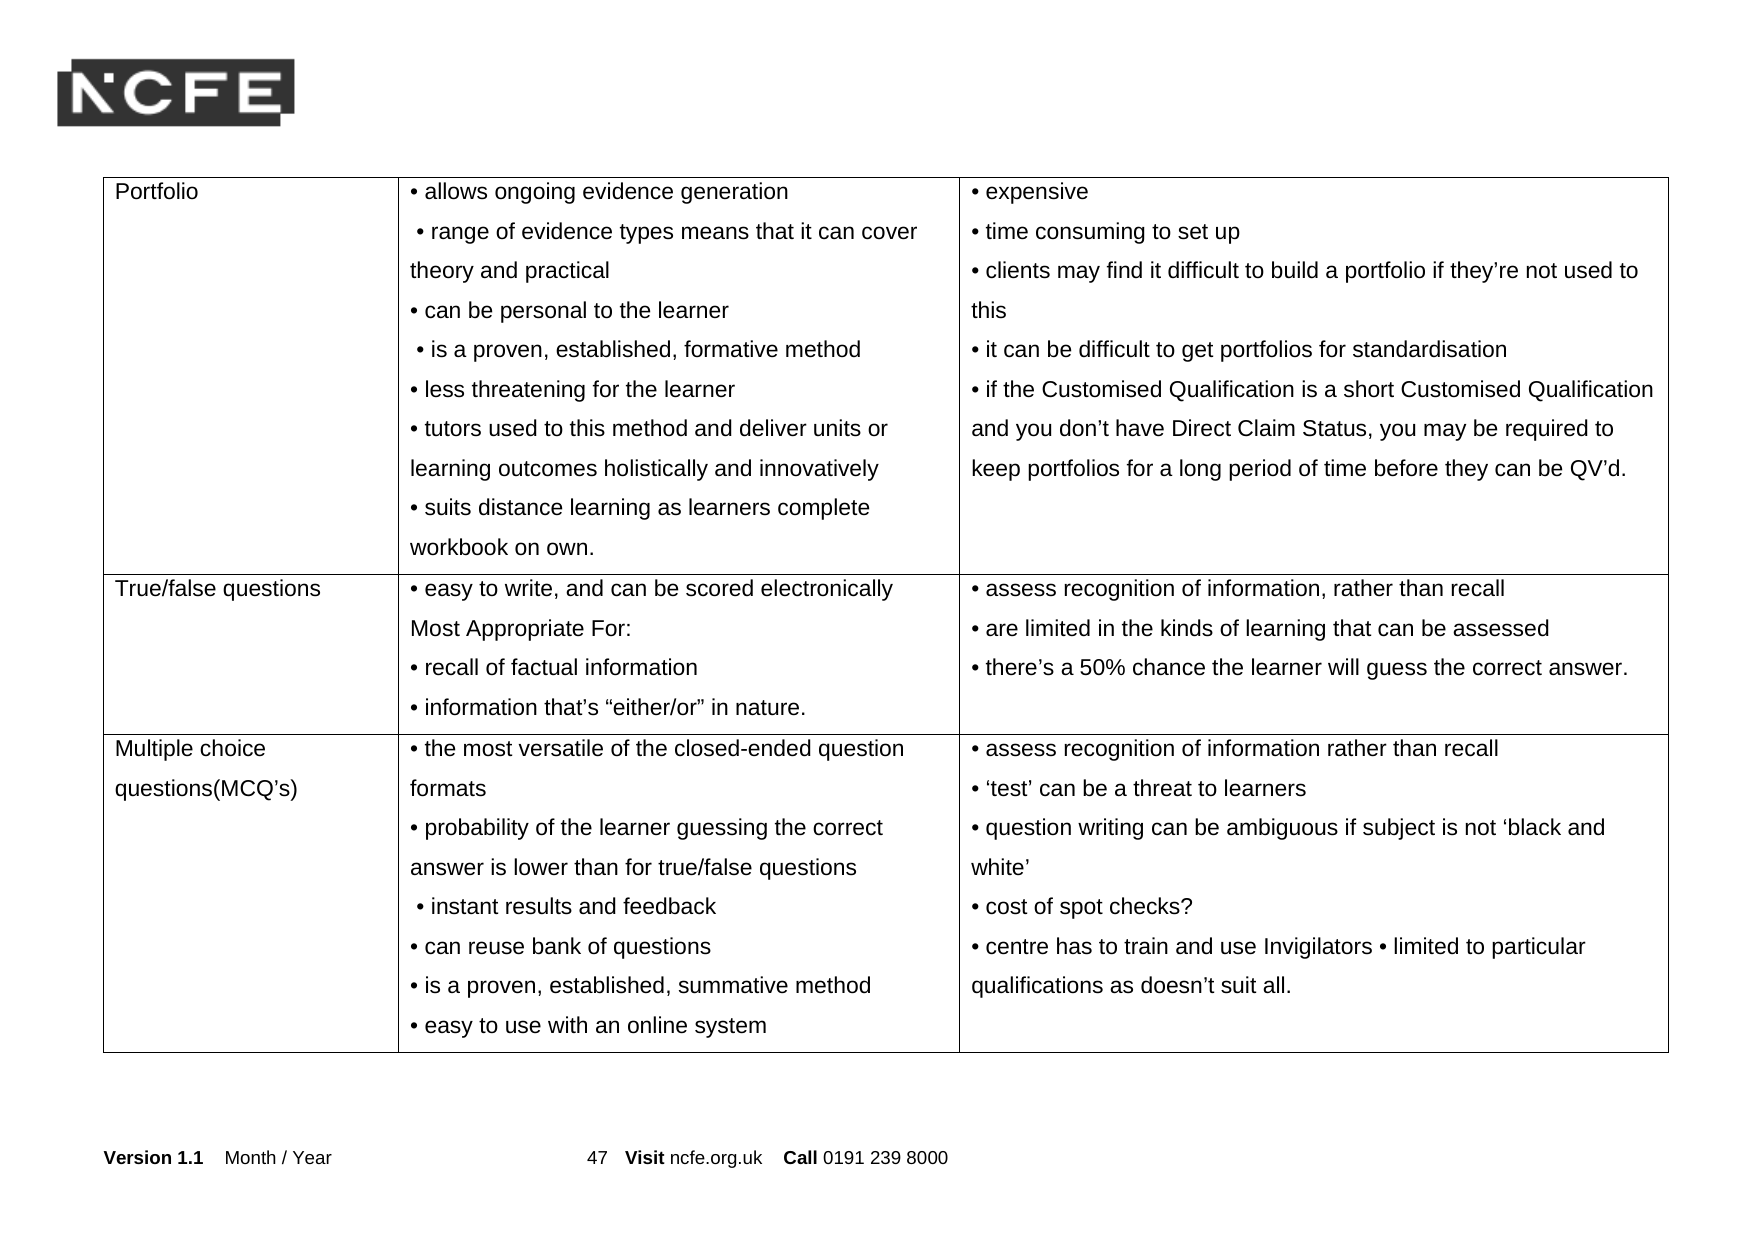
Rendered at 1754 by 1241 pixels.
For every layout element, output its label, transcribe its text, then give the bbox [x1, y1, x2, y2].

table_cell Portfolio [104, 178, 398, 574]
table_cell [399, 735, 959, 1052]
table_cell • expensive • time consuming to set up • clients may find it difficult to build a portfolio if they’re not used to this • it can be difficult to get portfolios for standardisation • if the Customised Qualification is a short Customised Qualification and you don’t have Direct Claim Status, you may be required to keep portfolios for a long period of time before they can be QV’d. [960, 178, 1668, 574]
table_cell • assess recognition of information, rather than recall • are limited in the kinds of learning that can be assessed • there’s a 50% chance the learner will guess the correct answer. [960, 575, 1668, 734]
table_cell True/false questions [104, 575, 398, 734]
table_cell • easy to write, and can be scored electronically Most Appropriate For: • recall of factual information • information that’s “either/or” in nature. [399, 575, 959, 734]
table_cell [104, 735, 398, 1052]
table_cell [960, 735, 1668, 1052]
table_cell • allows ongoing evidence generation • range of evidence types means that it can cover theory and practical • can be personal to the learner • is a proven, established, formative method • less threatening for the learner • tutors used to this method and deliver units or learning outcomes holistically and innovatively • suits distance learning as learners complete workbook on own. [399, 178, 959, 574]
